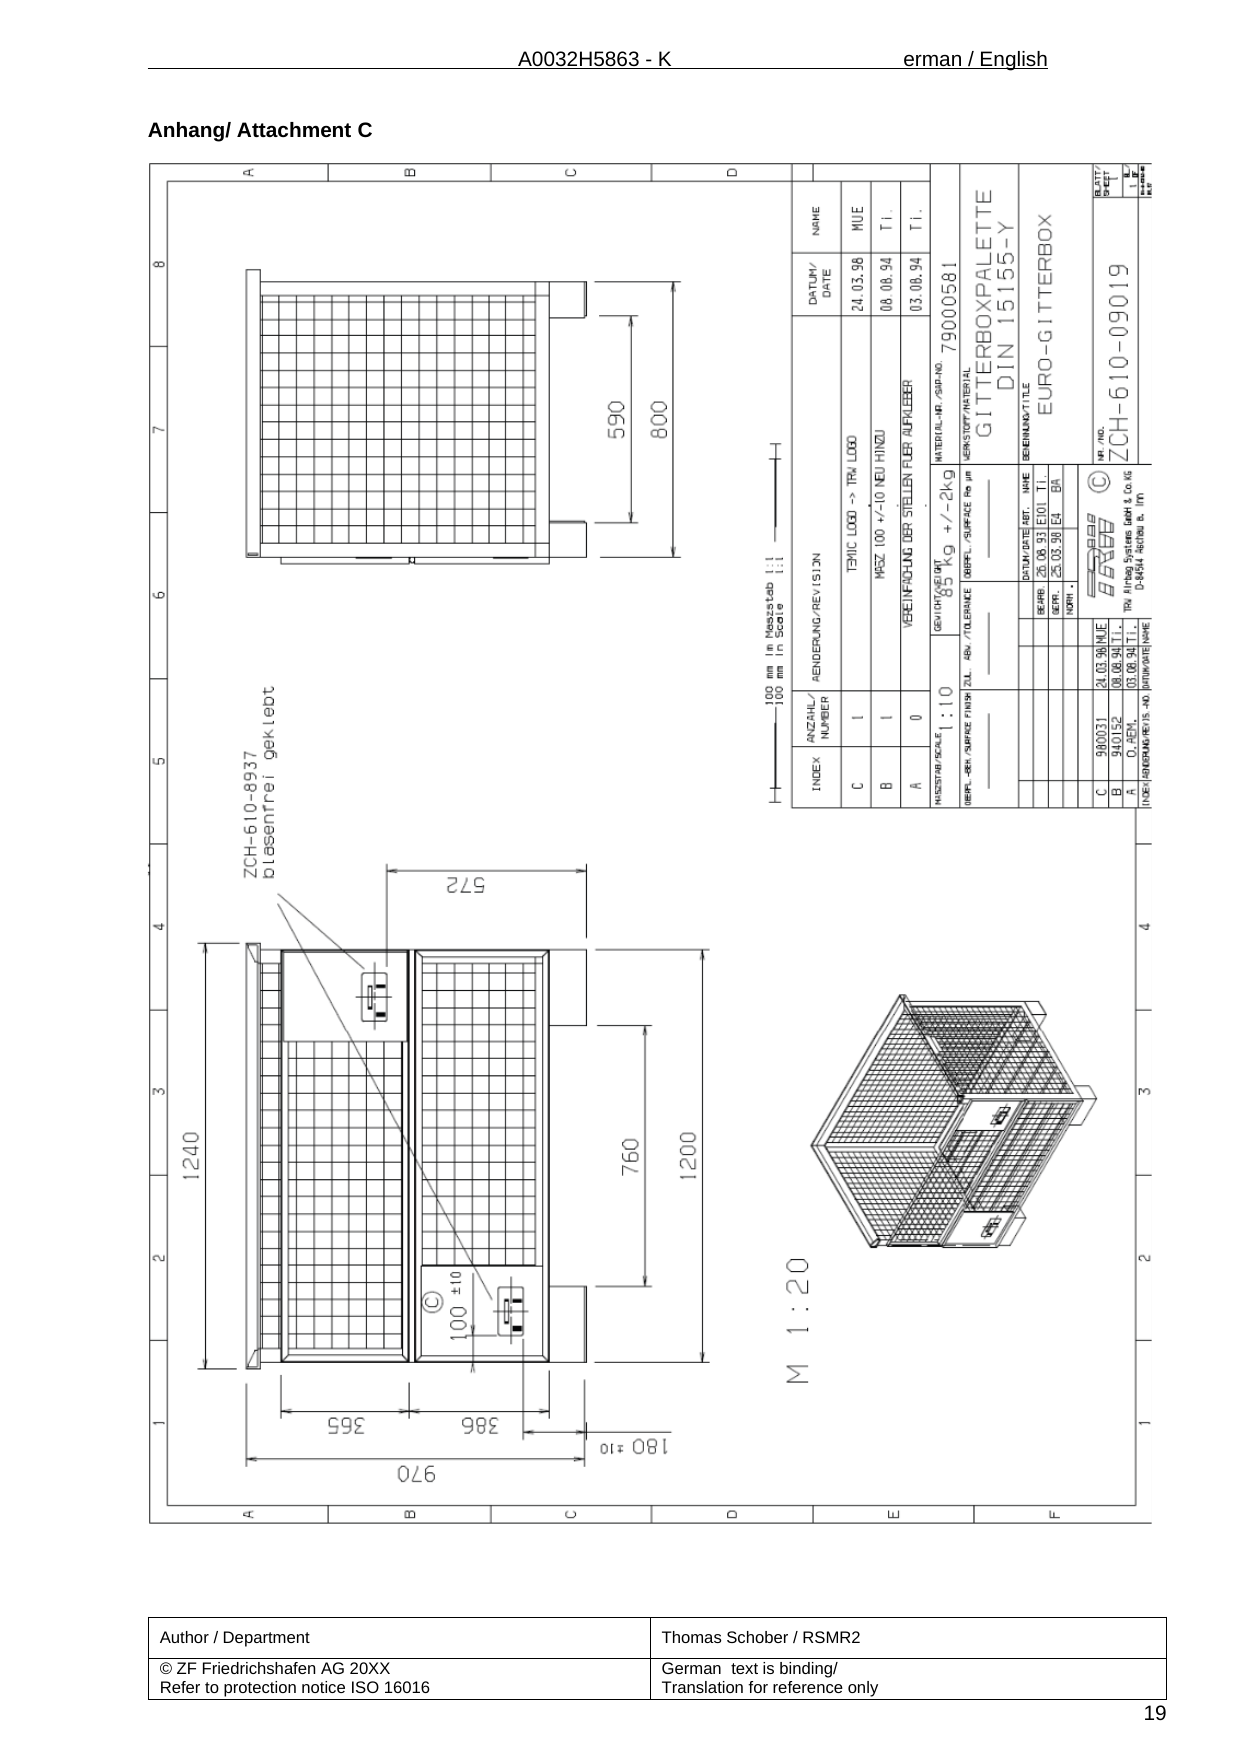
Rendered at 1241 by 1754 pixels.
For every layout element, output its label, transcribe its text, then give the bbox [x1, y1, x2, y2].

text Anhang/ Attachment C [148, 118, 1166, 142]
